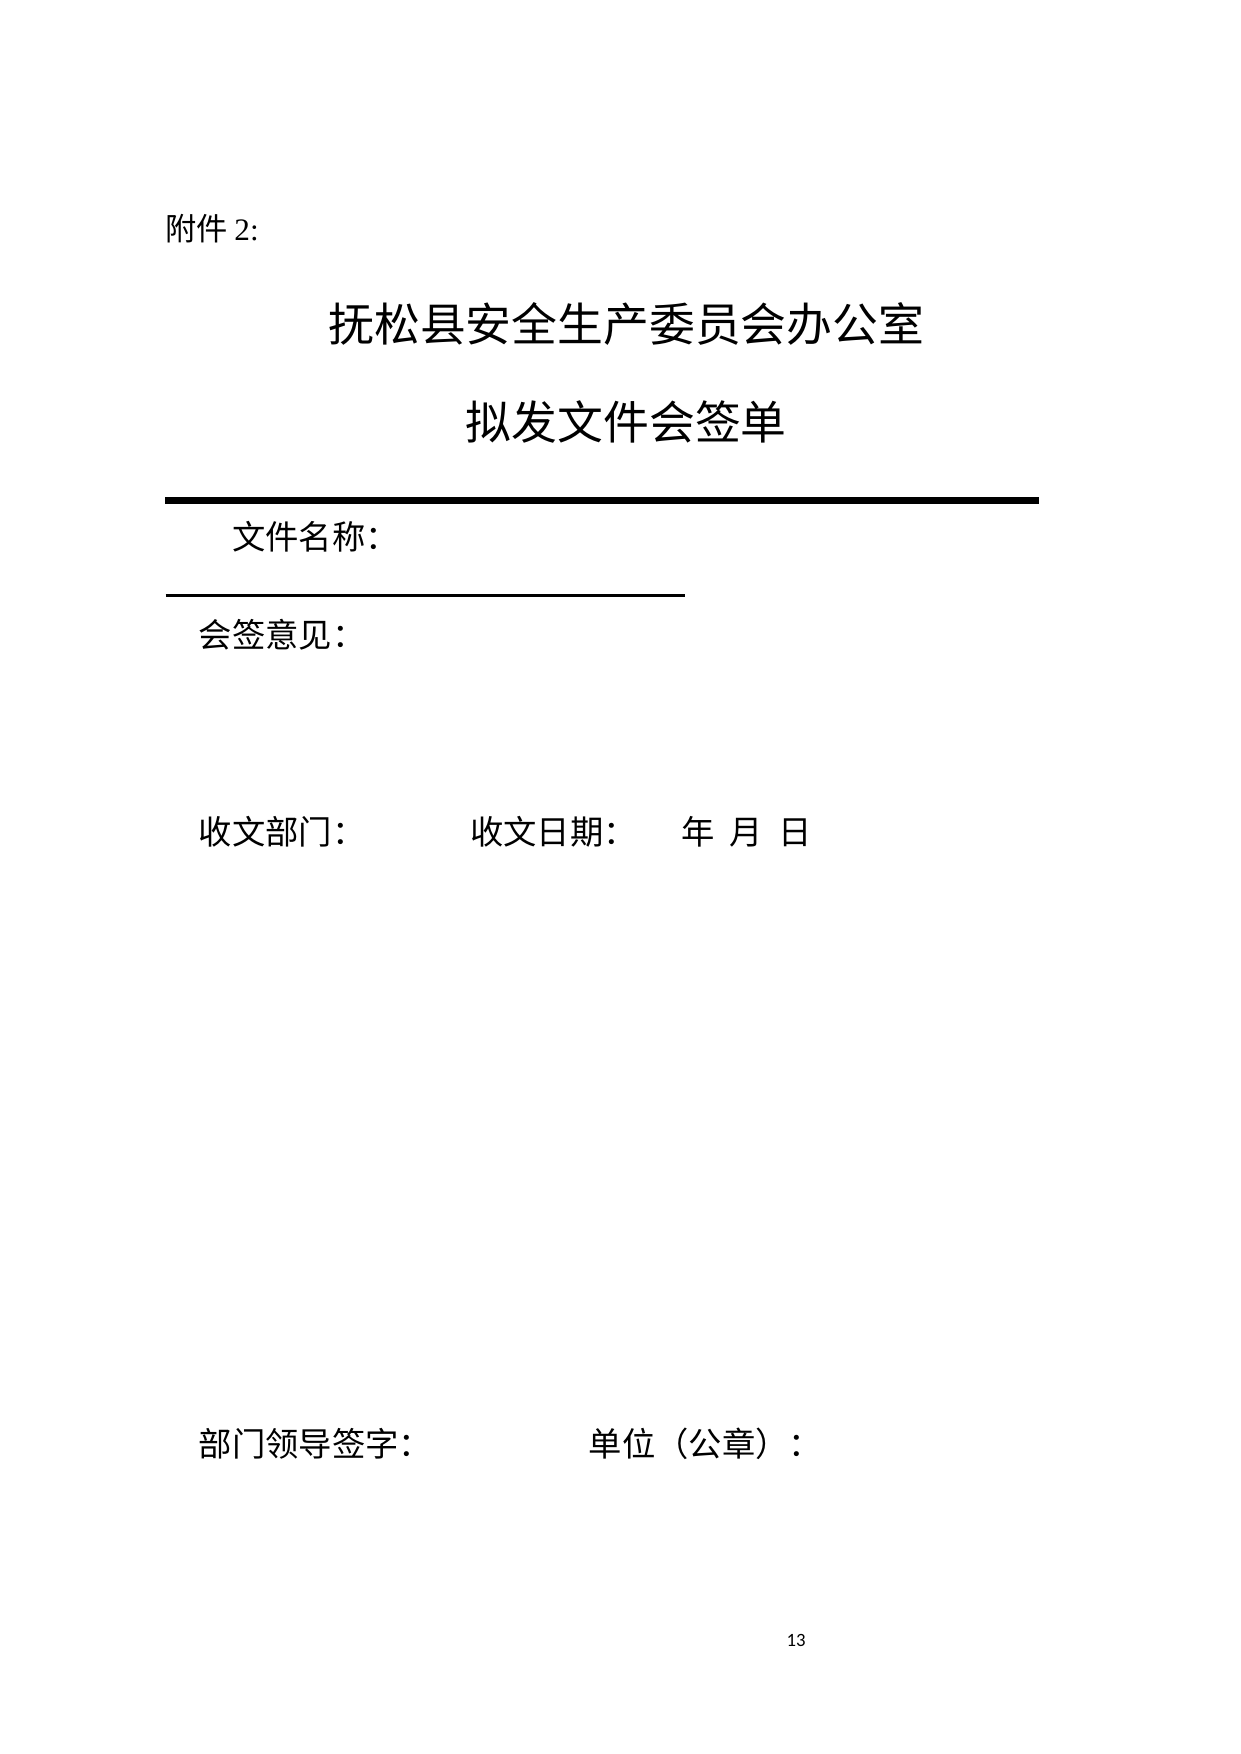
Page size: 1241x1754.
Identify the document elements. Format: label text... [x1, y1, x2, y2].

text 拟发文件会签单 [165, 371, 1087, 469]
text 会签意见： [165, 600, 1087, 666]
text 抚松县安全生产委员会办公室 [165, 272, 1087, 371]
text 附件2: [165, 204, 1087, 249]
text 文件名称： [165, 502, 1087, 567]
text 收文部门： 收文日期： 年 月 日 [165, 797, 1087, 863]
text 部门领导签字： 单位（公章）： [165, 1409, 1087, 1475]
